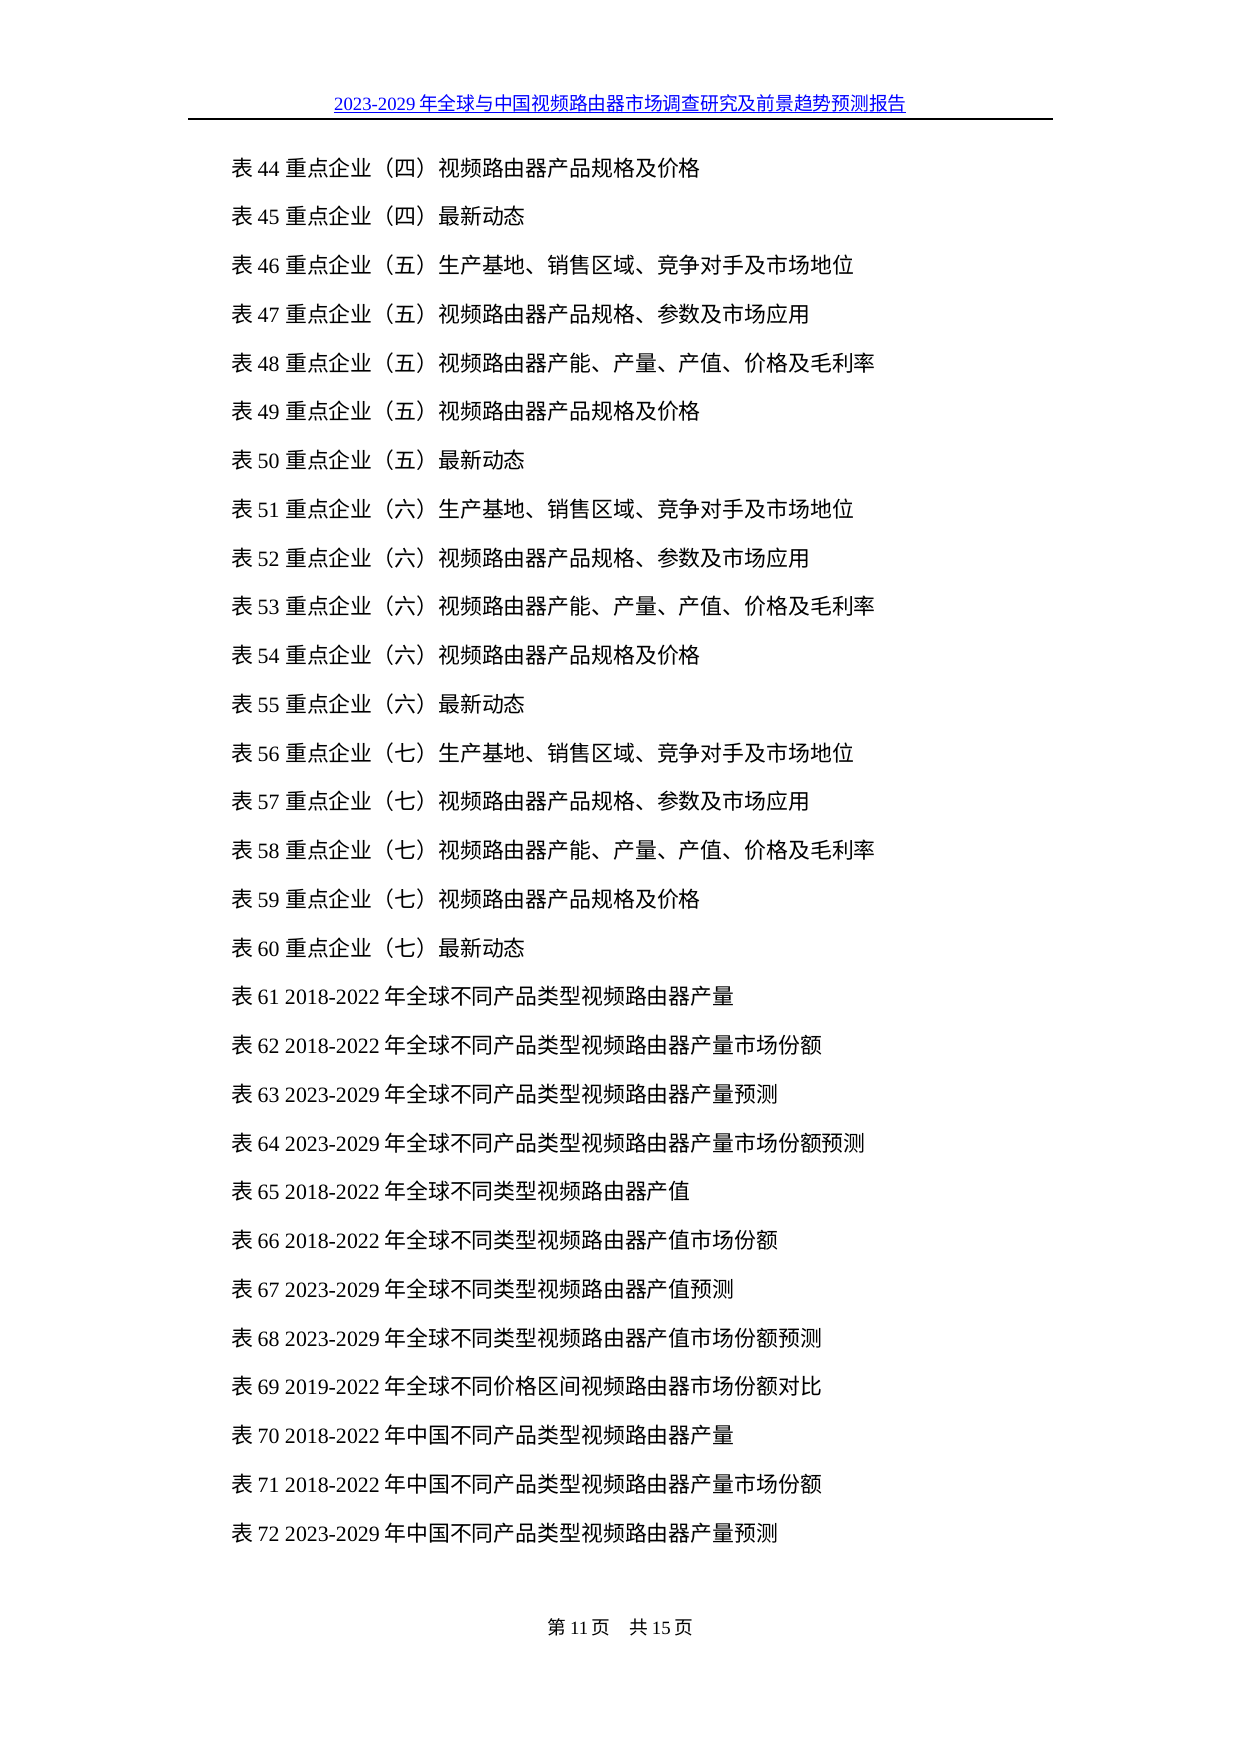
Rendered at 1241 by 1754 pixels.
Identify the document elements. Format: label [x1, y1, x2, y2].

text [187, 150, 1053, 1548]
